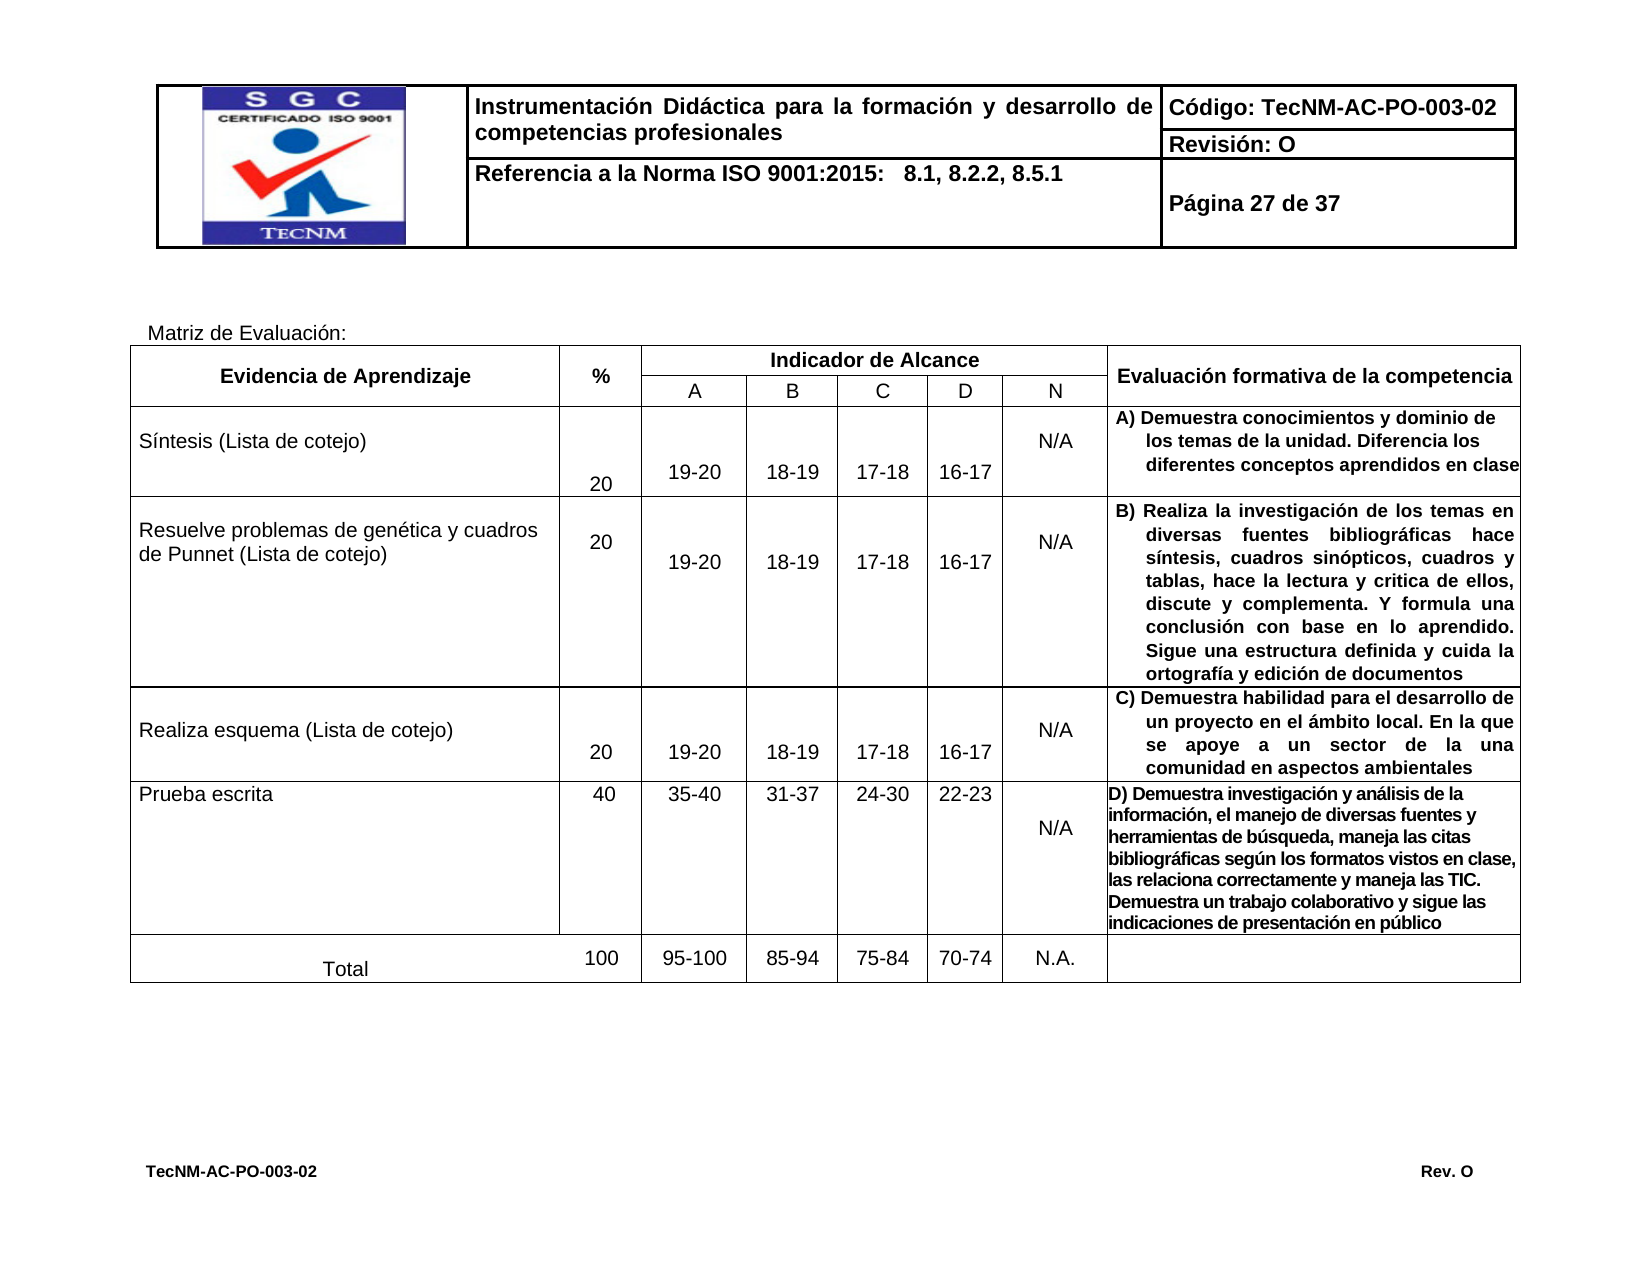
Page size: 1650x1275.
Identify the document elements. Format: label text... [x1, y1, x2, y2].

picture [202, 86, 406, 246]
text Matriz de Evaluación: [147, 321, 1537, 345]
table_cell N/A [1003, 407, 1107, 496]
table_cell A [642, 376, 746, 406]
table_cell 40 [560, 782, 641, 933]
table_cell 19-20 [642, 688, 746, 781]
table_cell 31-37 [747, 782, 837, 933]
table_cell D) Demuestra investigación y análisis de la información, el manejo de diversas fuentes y herramientas de búsqueda, maneja las citas bibliográficas según los formatos vistos en clase, las relaciona correctamente y maneja las TIC. Demuestra un trabajo colaborativo y sigue las indicaciones de presentación en público [1108, 782, 1520, 933]
table_cell 85-94 [747, 935, 837, 982]
table_cell 16-17 [928, 688, 1002, 781]
table_cell N.A. [1003, 935, 1107, 982]
table_cell 22-23 [928, 782, 1002, 933]
table_cell 17-18 [838, 497, 927, 686]
table_cell Total [131, 935, 559, 982]
table_cell B) Realiza la investigación de los temas en diversas fuentes bibliográficas hace síntesis, cuadros sinópticos, cuadros y tablas, hace la lectura y critica de ellos, discute y complementa. Y formula una conclusión con base en lo aprendido. Sigue una estructura definida y cuida la ortografía y edición de documentos [1108, 497, 1520, 686]
table_cell 16-17 [928, 497, 1002, 686]
table_cell 17-18 [838, 407, 927, 496]
table_cell N/A [1003, 782, 1107, 933]
table_cell 20 [560, 497, 641, 686]
table_cell N/A [1003, 688, 1107, 781]
table_cell C [838, 376, 927, 406]
table_cell A) Demuestra conocimientos y dominio de los temas de la unidad. Diferencia los diferentes conceptos aprendidos en clase [1108, 407, 1520, 496]
table_cell 35-40 [642, 782, 746, 933]
table_cell [1108, 935, 1520, 982]
table_cell 70-74 [928, 935, 1002, 982]
table_cell N [1003, 376, 1107, 406]
table_cell Resuelve problemas de genética y cuadros de Punnet (Lista de cotejo) [131, 497, 559, 686]
table_header Evaluación formativa de la competencia [1108, 346, 1520, 406]
table_cell 18-19 [747, 688, 837, 781]
table_cell D [928, 376, 1002, 406]
table_cell 20 [560, 688, 641, 781]
table_cell 19-20 [642, 497, 746, 686]
table_cell 18-19 [747, 407, 837, 496]
table_cell 100 [560, 935, 641, 982]
table_cell 16-17 [928, 407, 1002, 496]
table_cell B [747, 376, 837, 406]
table_cell N/A [1003, 497, 1107, 686]
table_cell 95-100 [642, 935, 746, 982]
table_cell 20 [560, 407, 641, 496]
table_cell Prueba escrita [131, 782, 559, 933]
table_cell 17-18 [838, 688, 927, 781]
table_cell C) Demuestra habilidad para el desarrollo de un proyecto en el ámbito local. En la que se apoye a un sector de la una comunidad en aspectos ambientales [1108, 688, 1520, 781]
table_cell Realiza esquema (Lista de cotejo) [131, 688, 559, 781]
table_cell 18-19 [747, 497, 837, 686]
table_cell 75-84 [838, 935, 927, 982]
table_cell 19-20 [642, 407, 746, 496]
table_cell 24-30 [838, 782, 927, 933]
table_header Evidencia de Aprendizaje [131, 346, 559, 406]
table_header Indicador de Alcance [642, 346, 1107, 375]
table_header % [560, 346, 641, 406]
table_cell Síntesis (Lista de cotejo) [131, 407, 559, 496]
